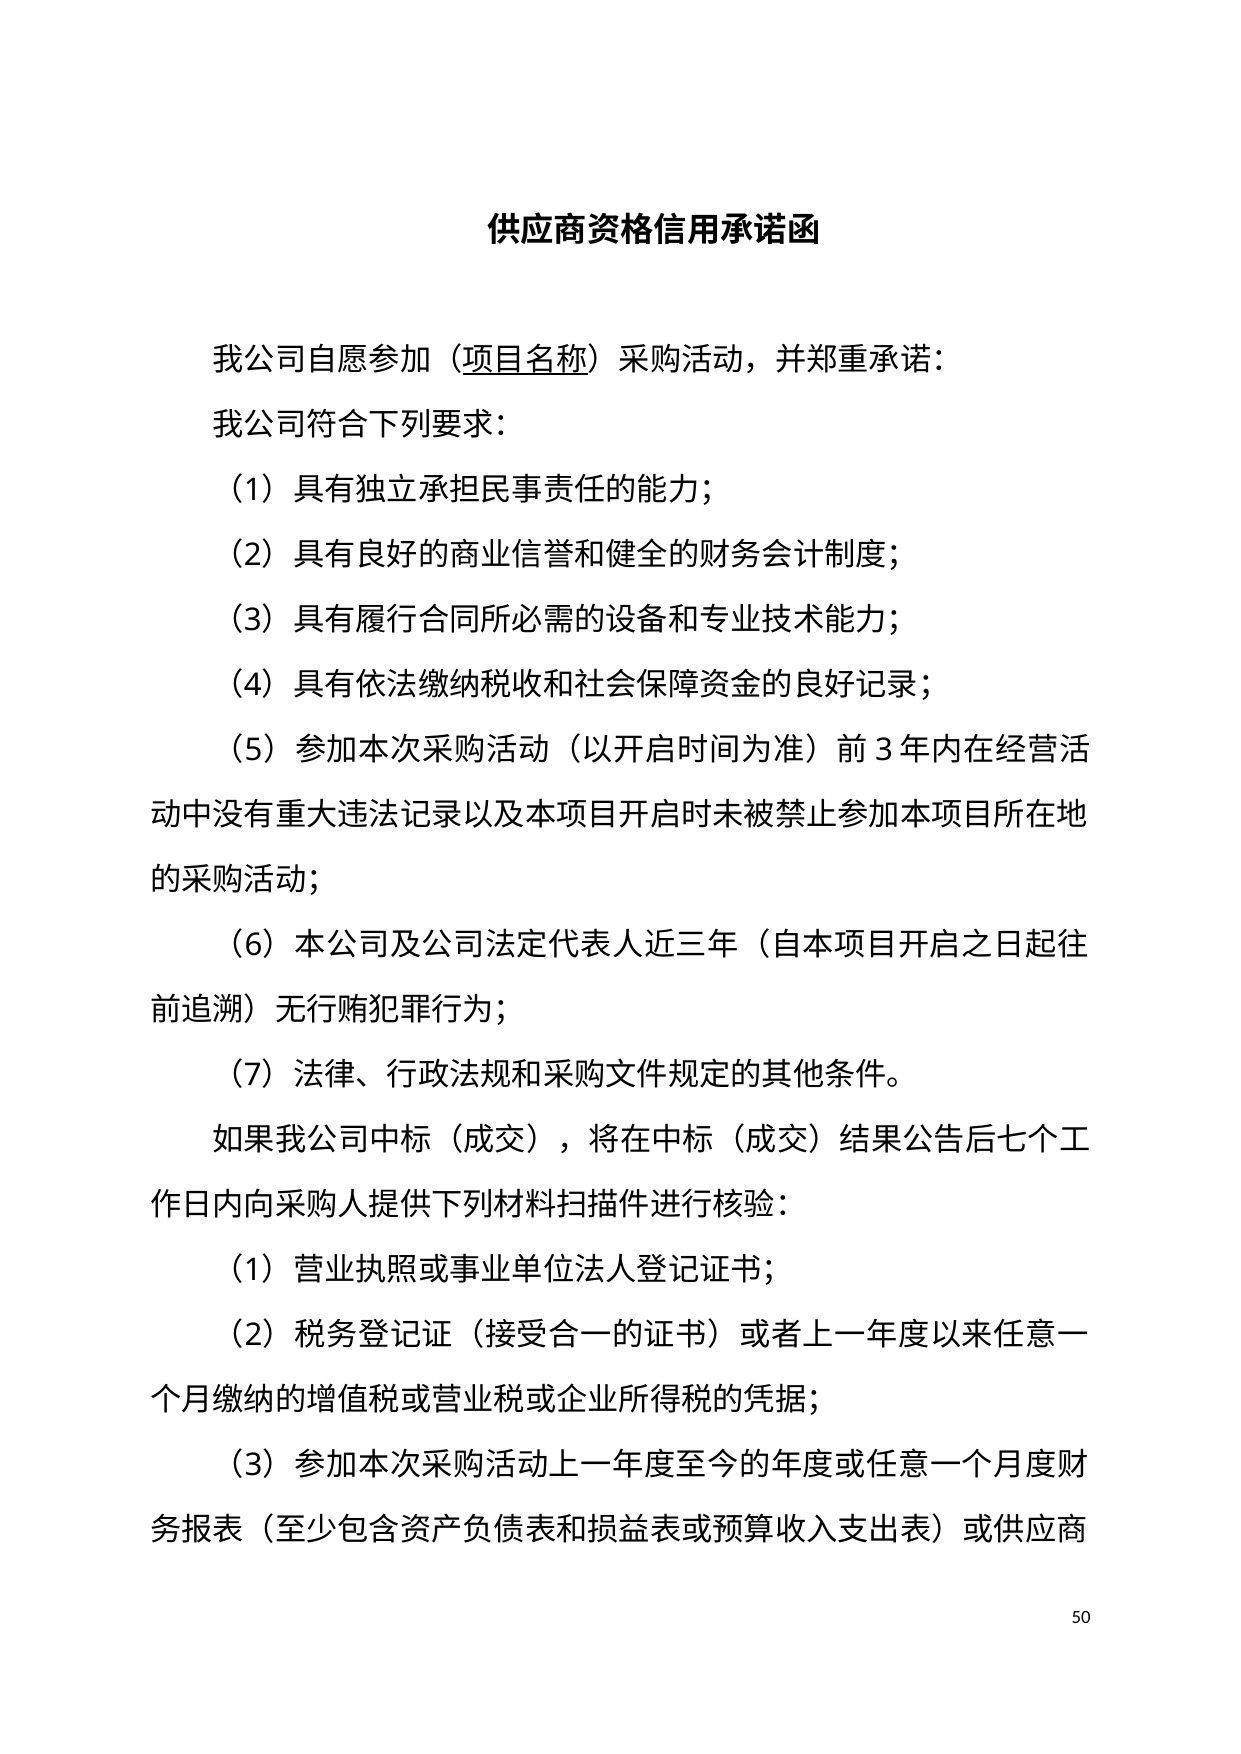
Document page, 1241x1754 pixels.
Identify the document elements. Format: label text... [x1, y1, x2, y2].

text （6）本公司及公司法定代表人近三年（自本项目开启之日起往前追溯）无行贿犯罪行为； [150, 909, 1090, 1039]
text 我公司自愿参加（项目名称）采购活动，并郑重承诺： [150, 324, 1090, 389]
text 如果我公司中标（成交），将在中标（成交）结果公告后七个工作日内向采购人提供下列材料扫描件进行核验： [150, 1104, 1090, 1234]
text （1）具有独立承担民事责任的能力； [150, 454, 1090, 519]
text （3）具有履行合同所必需的设备和专业技术能力； [150, 584, 1090, 649]
text （4）具有依法缴纳税收和社会保障资金的良好记录； [150, 649, 1090, 714]
text 供应商资格信用承诺函 [150, 194, 1090, 259]
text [150, 1429, 1090, 1559]
text （2）税务登记证（接受合一的证书）或者上一年度以来任意一个月缴纳的增值税或营业税或企业所得税的凭据； [150, 1299, 1090, 1429]
text （1）营业执照或事业单位法人登记证书； [150, 1234, 1090, 1299]
text （2）具有良好的商业信誉和健全的财务会计制度； [150, 519, 1090, 584]
text （7）法律、行政法规和采购文件规定的其他条件。 [150, 1039, 1090, 1104]
text 我公司符合下列要求： [150, 389, 1090, 454]
text （5）参加本次采购活动（以开启时间为准）前3年内在经营活动中没有重大违法记录以及本项目开启时未被禁止参加本项目所在地的采购活动； [150, 714, 1090, 909]
